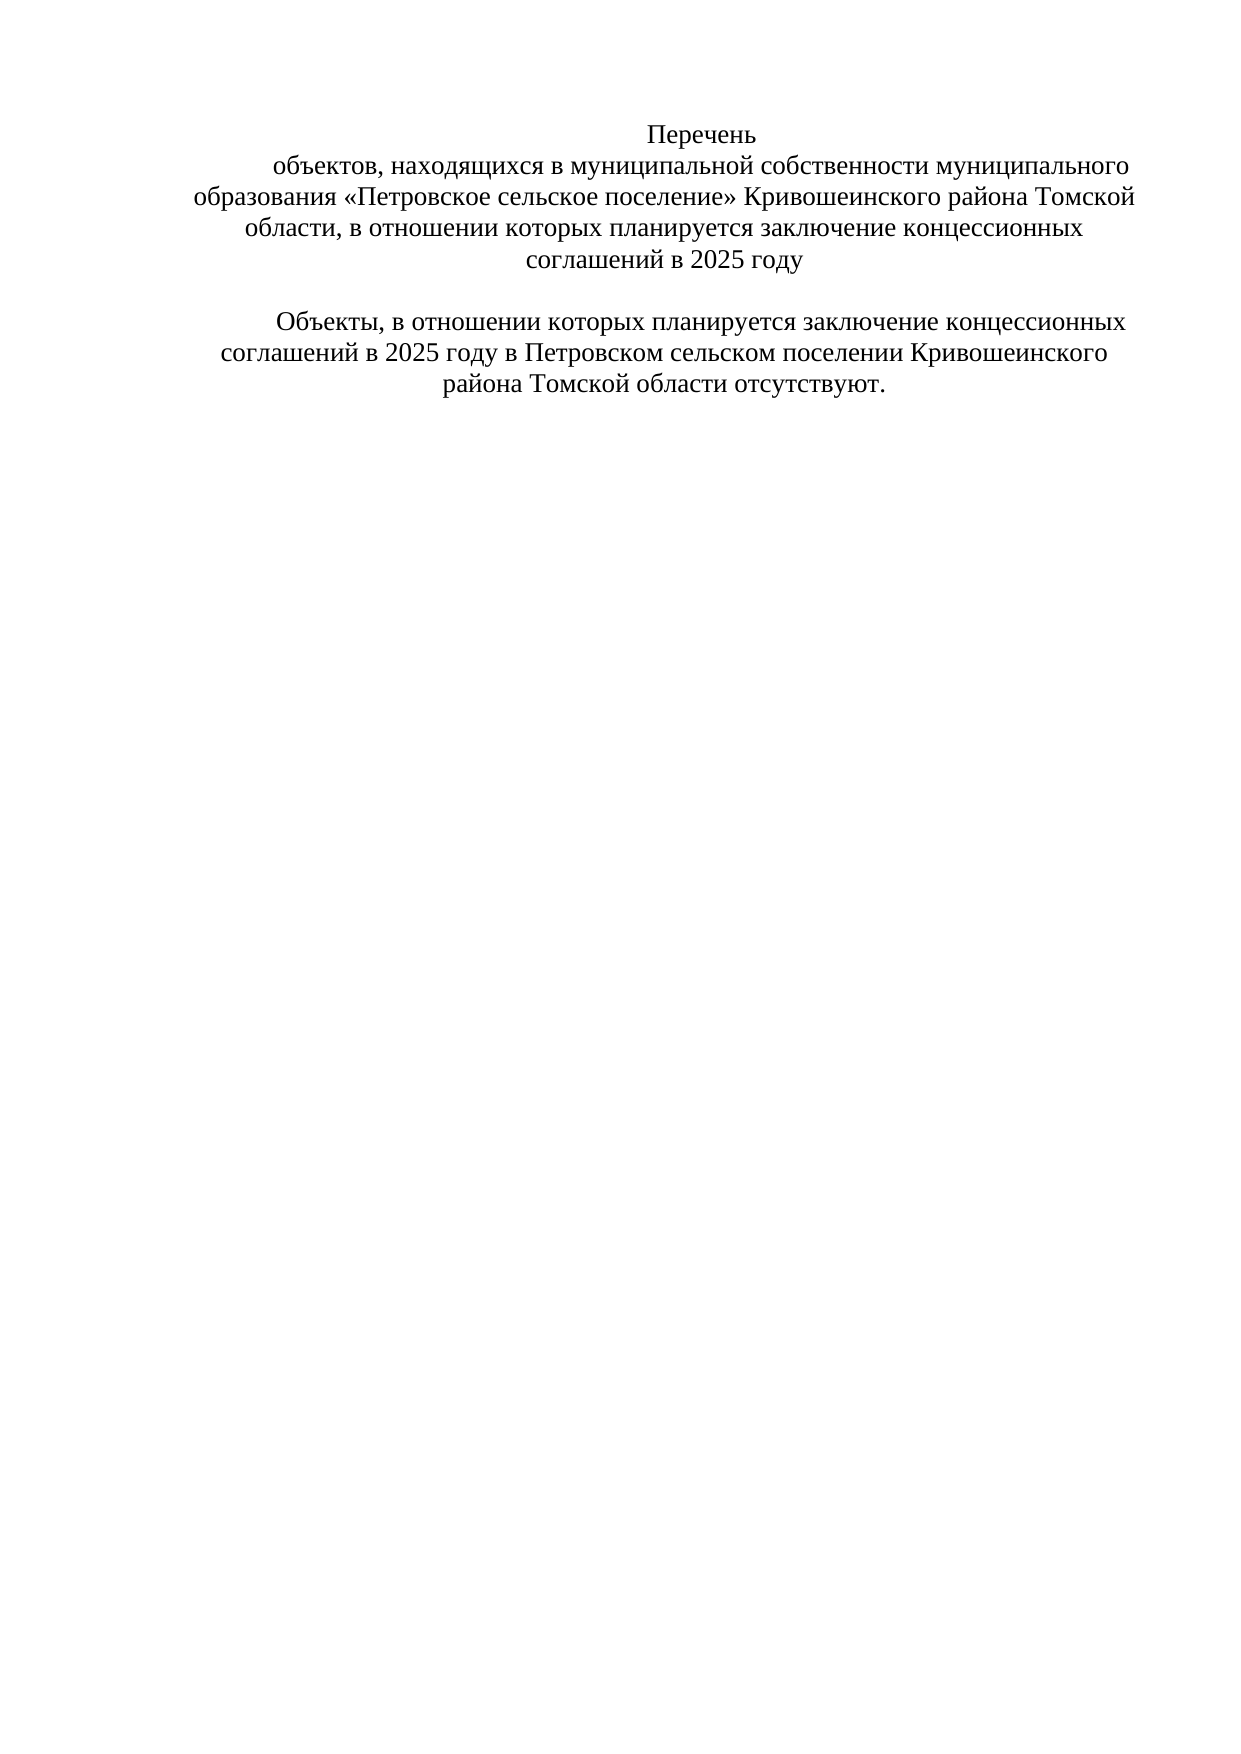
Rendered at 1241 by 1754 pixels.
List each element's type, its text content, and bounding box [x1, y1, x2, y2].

text Объекты, в отношении которых планируется заключение концессионных соглашений в 2025 году в Петровском сельском поселении Кривошеинского района Томской области отсутствуют. [177, 305, 1152, 398]
text Перечень [177, 118, 1152, 149]
text объектов, находящихся в муниципальной собственности муниципального образования «Петровское сельское поселение» Кривошеинского района Томской области, в отношении которых планируется заключение концессионных соглашений в 2025 году [177, 149, 1152, 274]
